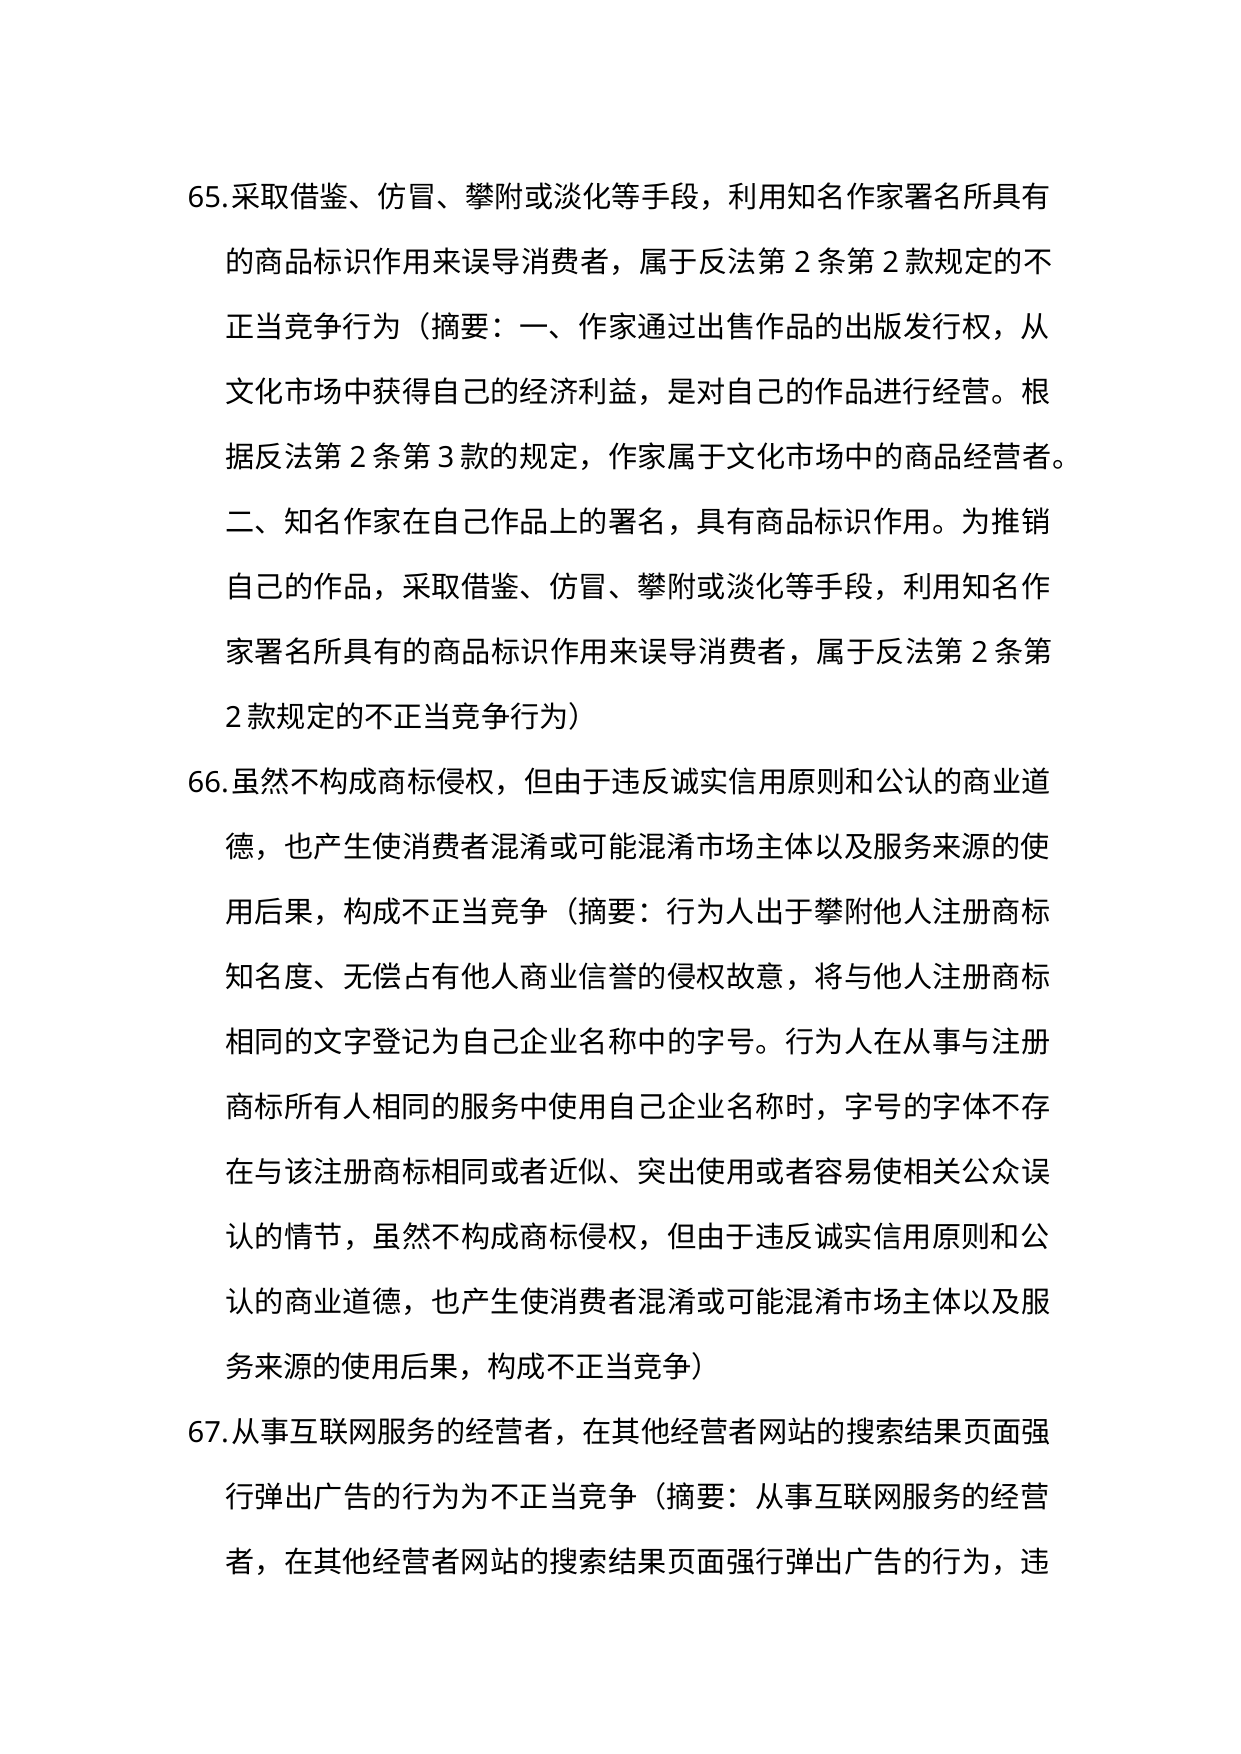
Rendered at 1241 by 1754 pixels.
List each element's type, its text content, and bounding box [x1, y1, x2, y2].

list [187, 1397, 1053, 1592]
list 采取借鉴、仿冒、攀附或淡化等手段，利用知名作家署名所具有的商品标识作用来误导消费者，属于反法第2条第2款规定的不正当竞争行为（摘要：一、作家通过出售作品的出版发行权，从文化市场中获得自己的经济利益，是对自己的作品进行经营。根据反法第2条第3款的规定，作家属于文化市场中的商品经营者。二、知名作家在自己作品上的署名，具有商品标识作用。为推销自己的作品，采取借鉴、仿冒、攀附或淡化等手段，利用知名作家署名所具有的商品标识作用来误导消费者，属于反法第2条第2款规定的不正当竞争行为） [187, 162, 1053, 747]
list 虽然不构成商标侵权，但由于违反诚实信用原则和公认的商业道德，也产生使消费者混淆或可能混淆市场主体以及服务来源的使用后果，构成不正当竞争（摘要：行为人出于攀附他人注册商标知名度、无偿占有他人商业信誉的侵权故意，将与他人注册商标相同的文字登记为自己企业名称中的字号。行为人在从事与注册商标所有人相同的服务中使用自己企业名称时，字号的字体不存在与该注册商标相同或者近似、突出使用或者容易使相关公众误认的情节，虽然不构成商标侵权，但由于违反诚实信用原则和公认的商业道德，也产生使消费者混淆或可能混淆市场主体以及服务来源的使用后果，构成不正当竞争） [187, 747, 1053, 1397]
